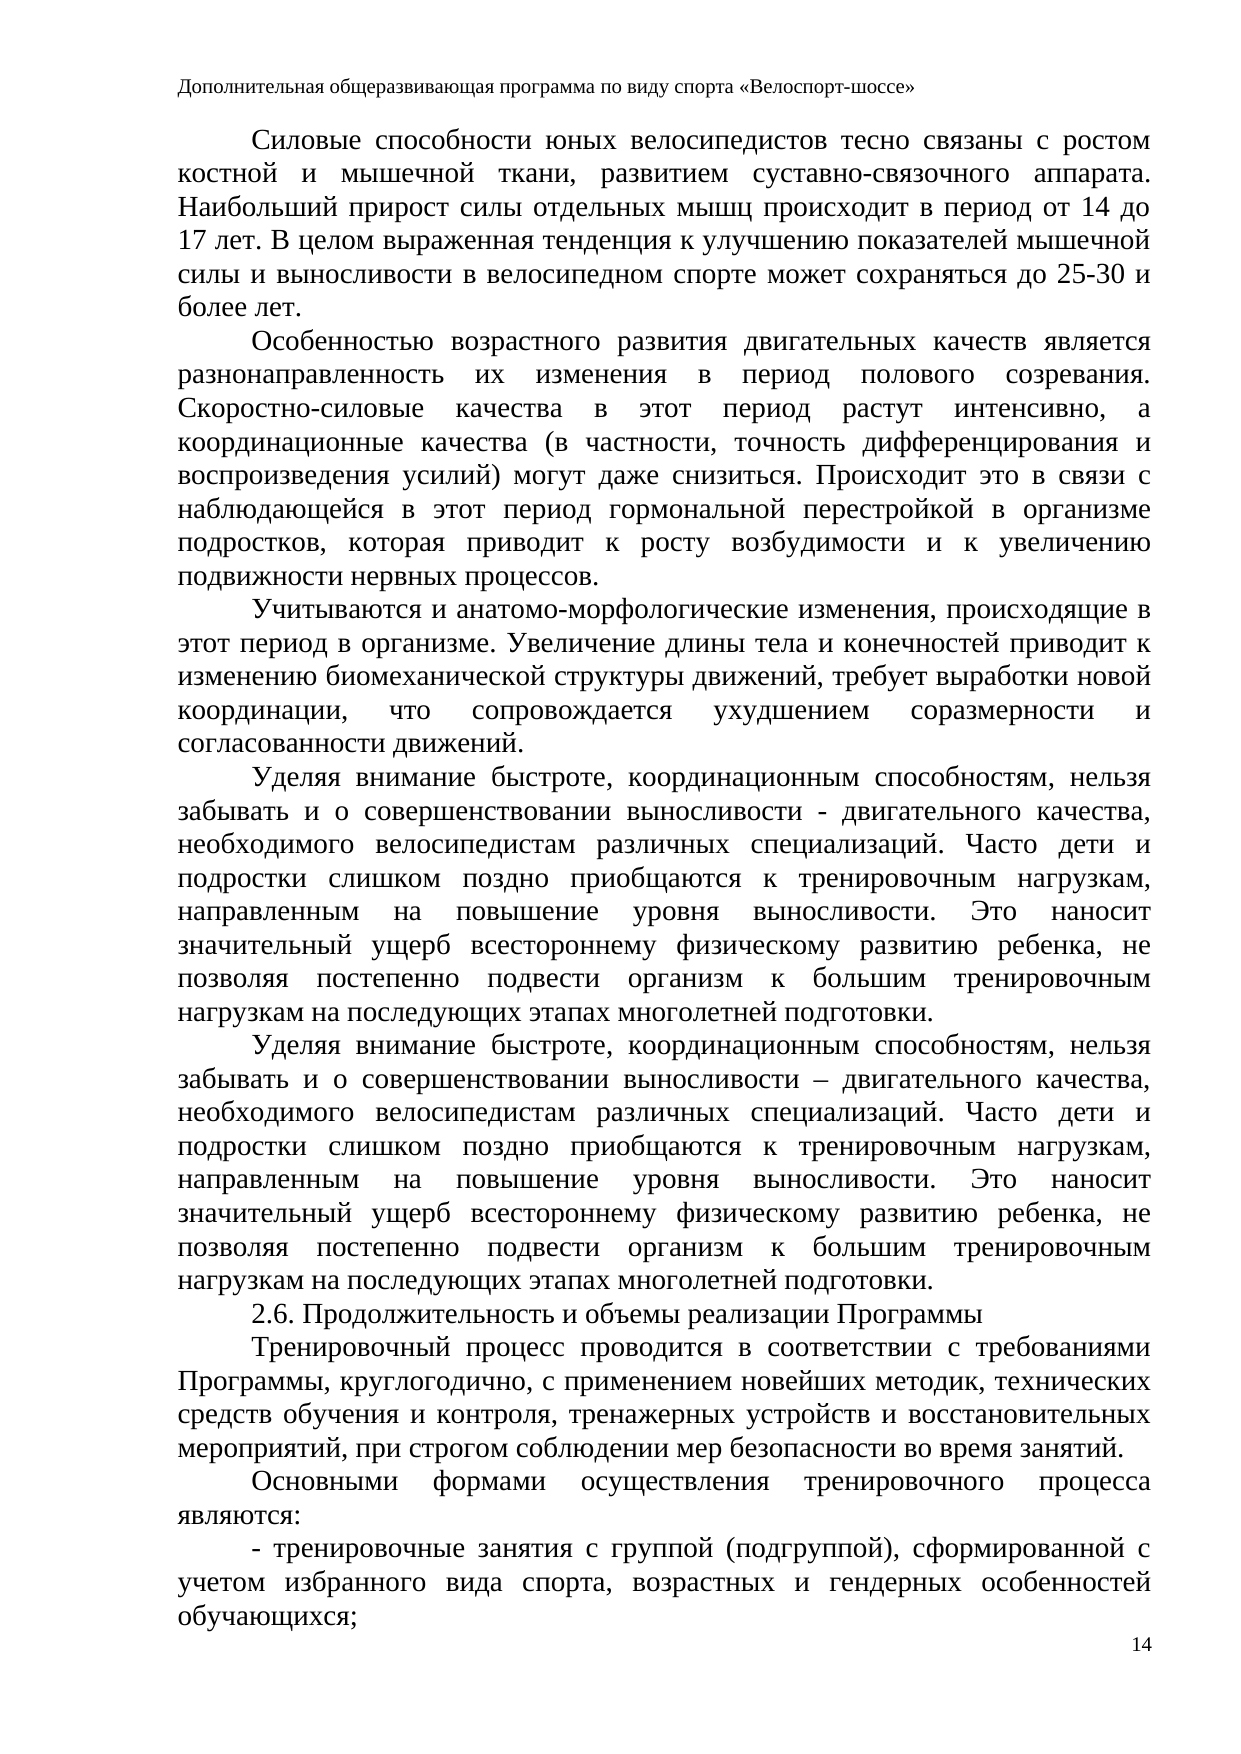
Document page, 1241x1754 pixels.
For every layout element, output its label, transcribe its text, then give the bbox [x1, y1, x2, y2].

text Основными формами осуществления тренировочного процесса являются: [177, 1463, 1152, 1531]
text Силовые способности юных велосипедистов тесно связаны с ростом костной и мышечной ткани, развитием суставно-связочного аппарата. Наибольший прирост силы отдельных мышц происходит в период от 14 до 17 лет. В целом выраженная тенденция к улучшению показателей мышечной силы и выносливости в велосипедном спорте может сохраняться до 25-30 и более лет. [177, 122, 1152, 323]
text Уделяя внимание быстроте, координационным способностям, нельзя забывать и о совершенствовании выносливости - двигательного качества, необходимого велосипедистам различных специализаций. Часто дети и подростки слишком поздно приобщаются к тренировочным нагрузкам, направленным на повышение уровня выносливости. Это наносит значительный ущерб всестороннему физическому развитию ребенка, не позволяя постепенно подвести организм к большим тренировочным нагрузкам на последующих этапах многолетней подготовки. [177, 759, 1152, 1027]
text Уделяя внимание быстроте, координационным способностям, нельзя забывать и о совершенствовании выносливости – двигательного качества, необходимого велосипедистам различных специализаций. Часто дети и подростки слишком поздно приобщаются к тренировочным нагрузкам, направленным на повышение уровня выносливости. Это наносит значительный ущерб всестороннему физическому развитию ребенка, не позволяя постепенно подвести организм к большим тренировочным нагрузкам на последующих этапах многолетней подготовки. [177, 1027, 1152, 1296]
text 2.6. Продолжительность и объемы реализации Программы [177, 1296, 1152, 1329]
text Учитываются и анатомо-морфологические изменения, происходящие в этот период в организме. Увеличение длины тела и конечностей приводит к изменению биомеханической структуры движений, требует выработки новой координации, что сопровождается ухудшением соразмерности и согласованности движений. [177, 591, 1152, 759]
text Особенностью возрастного развития двигательных качеств является разнонаправленность их изменения в период полового созревания. Скоростно-силовые качества в этот период растут интенсивно, а координационные качества (в частности, точность дифференцирования и воспроизведения усилий) могут даже снизиться. Происходит это в связи с наблюдающейся в этот период гормональной перестройкой в организме подростков, которая приводит к росту возбудимости и к увеличению подвижности нервных процессов. [177, 323, 1152, 591]
text Тренировочный процесс проводится в соответствии с требованиями Программы, круглогодично, с применением новейших методик, технических средств обучения и контроля, тренажерных устройств и восстановительных мероприятий, при строгом соблюдении мер безопасности во время занятий. [177, 1329, 1152, 1463]
text - тренировочные занятия с группой (подгруппой), сформированной с учетом избранного вида спорта, возрастных и гендерных особенностей обучающихся; [177, 1531, 1152, 1631]
